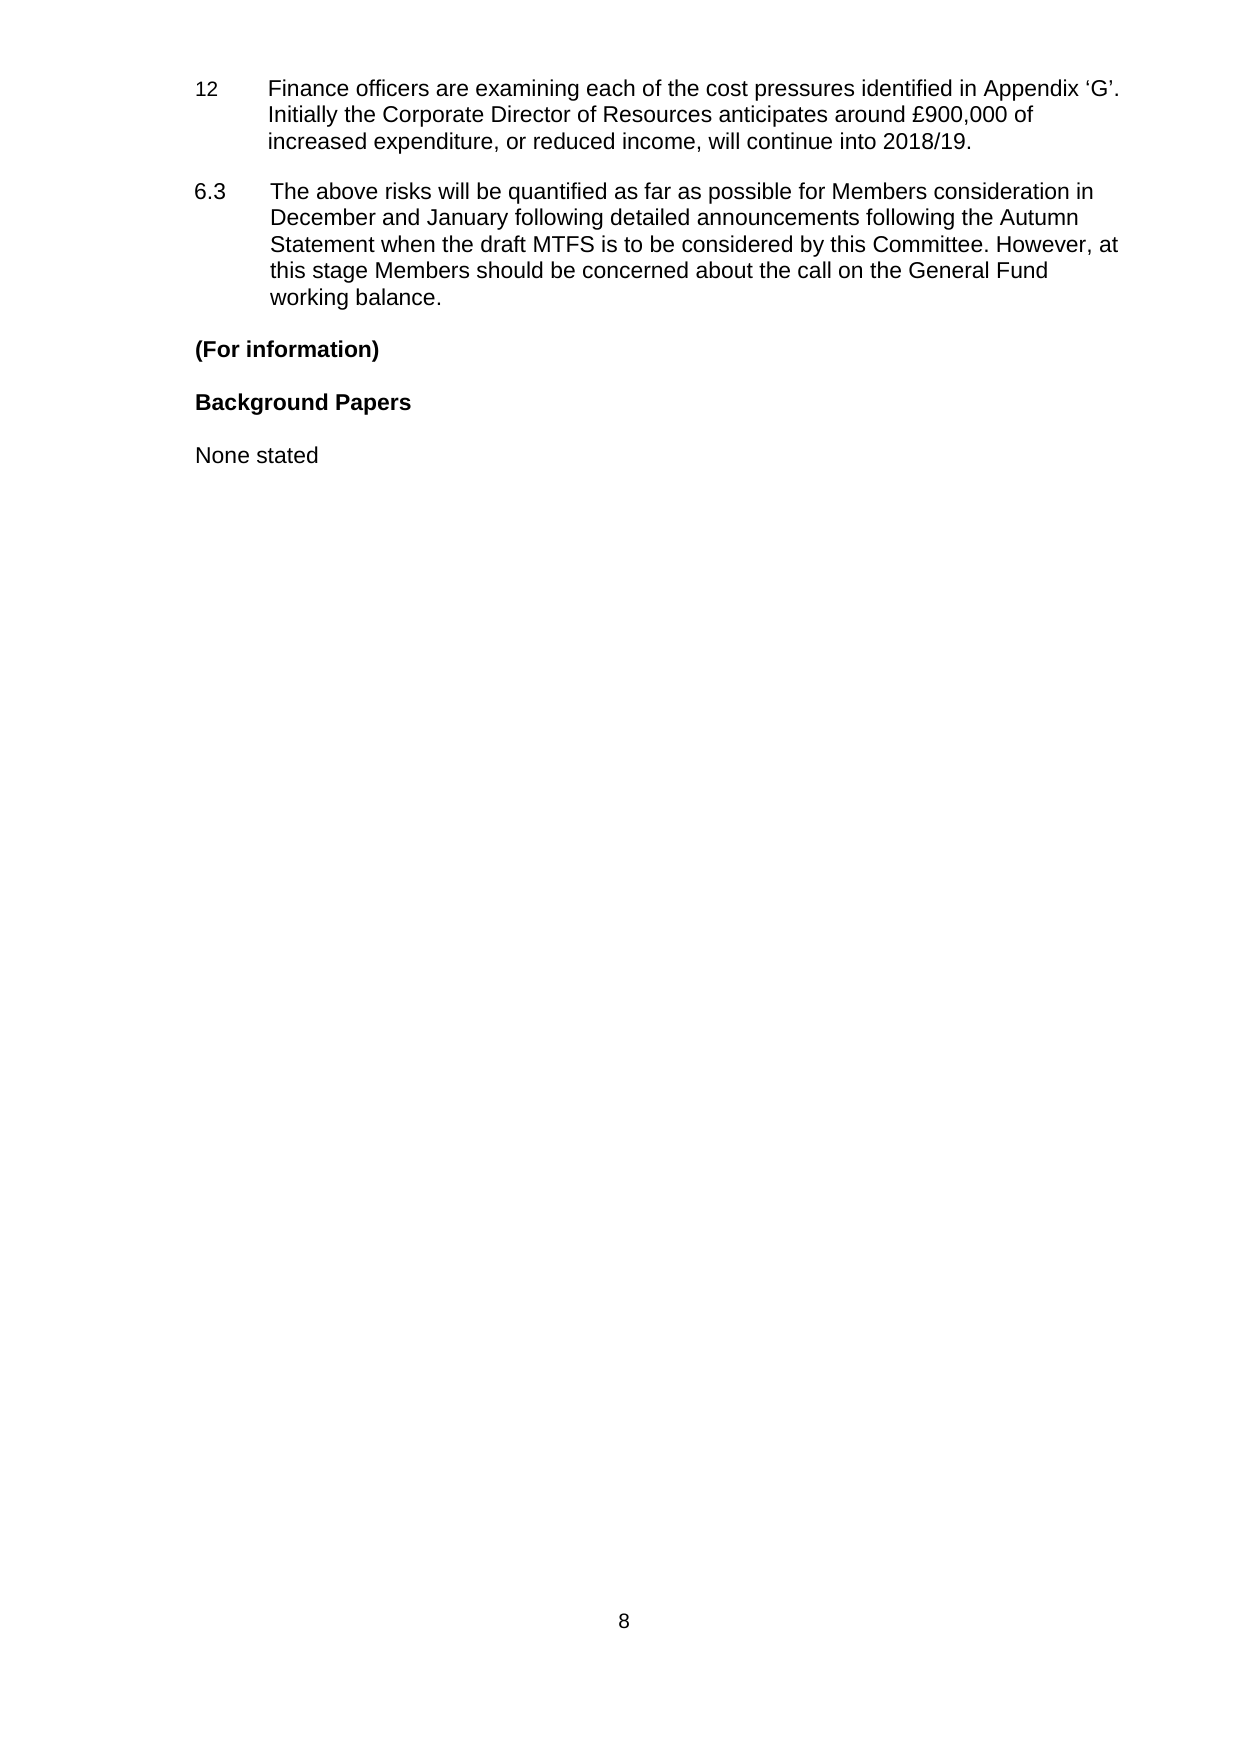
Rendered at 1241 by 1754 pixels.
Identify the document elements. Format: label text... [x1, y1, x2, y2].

text 6.3 The above risks will be quantified as far as possible for Members consideration in December and January following detailed announcements following the Autumn Statement when the draft MTFS is to be considered by this Committee. However, at this stage Members should be concerned about the call on the General Fund working balance. [120, 178, 1128, 310]
text (For information) [120, 336, 1123, 362]
list Finance officers are examining each of the cost pressures identified in Appendix ‘G’. Initially the Corporate Director of Resources anticipates around £900,000 of increased expenditure, or reduced income, will continue into 2018/19. [195, 75, 1128, 154]
text None stated [120, 442, 1123, 468]
text Background Papers [120, 389, 1123, 415]
